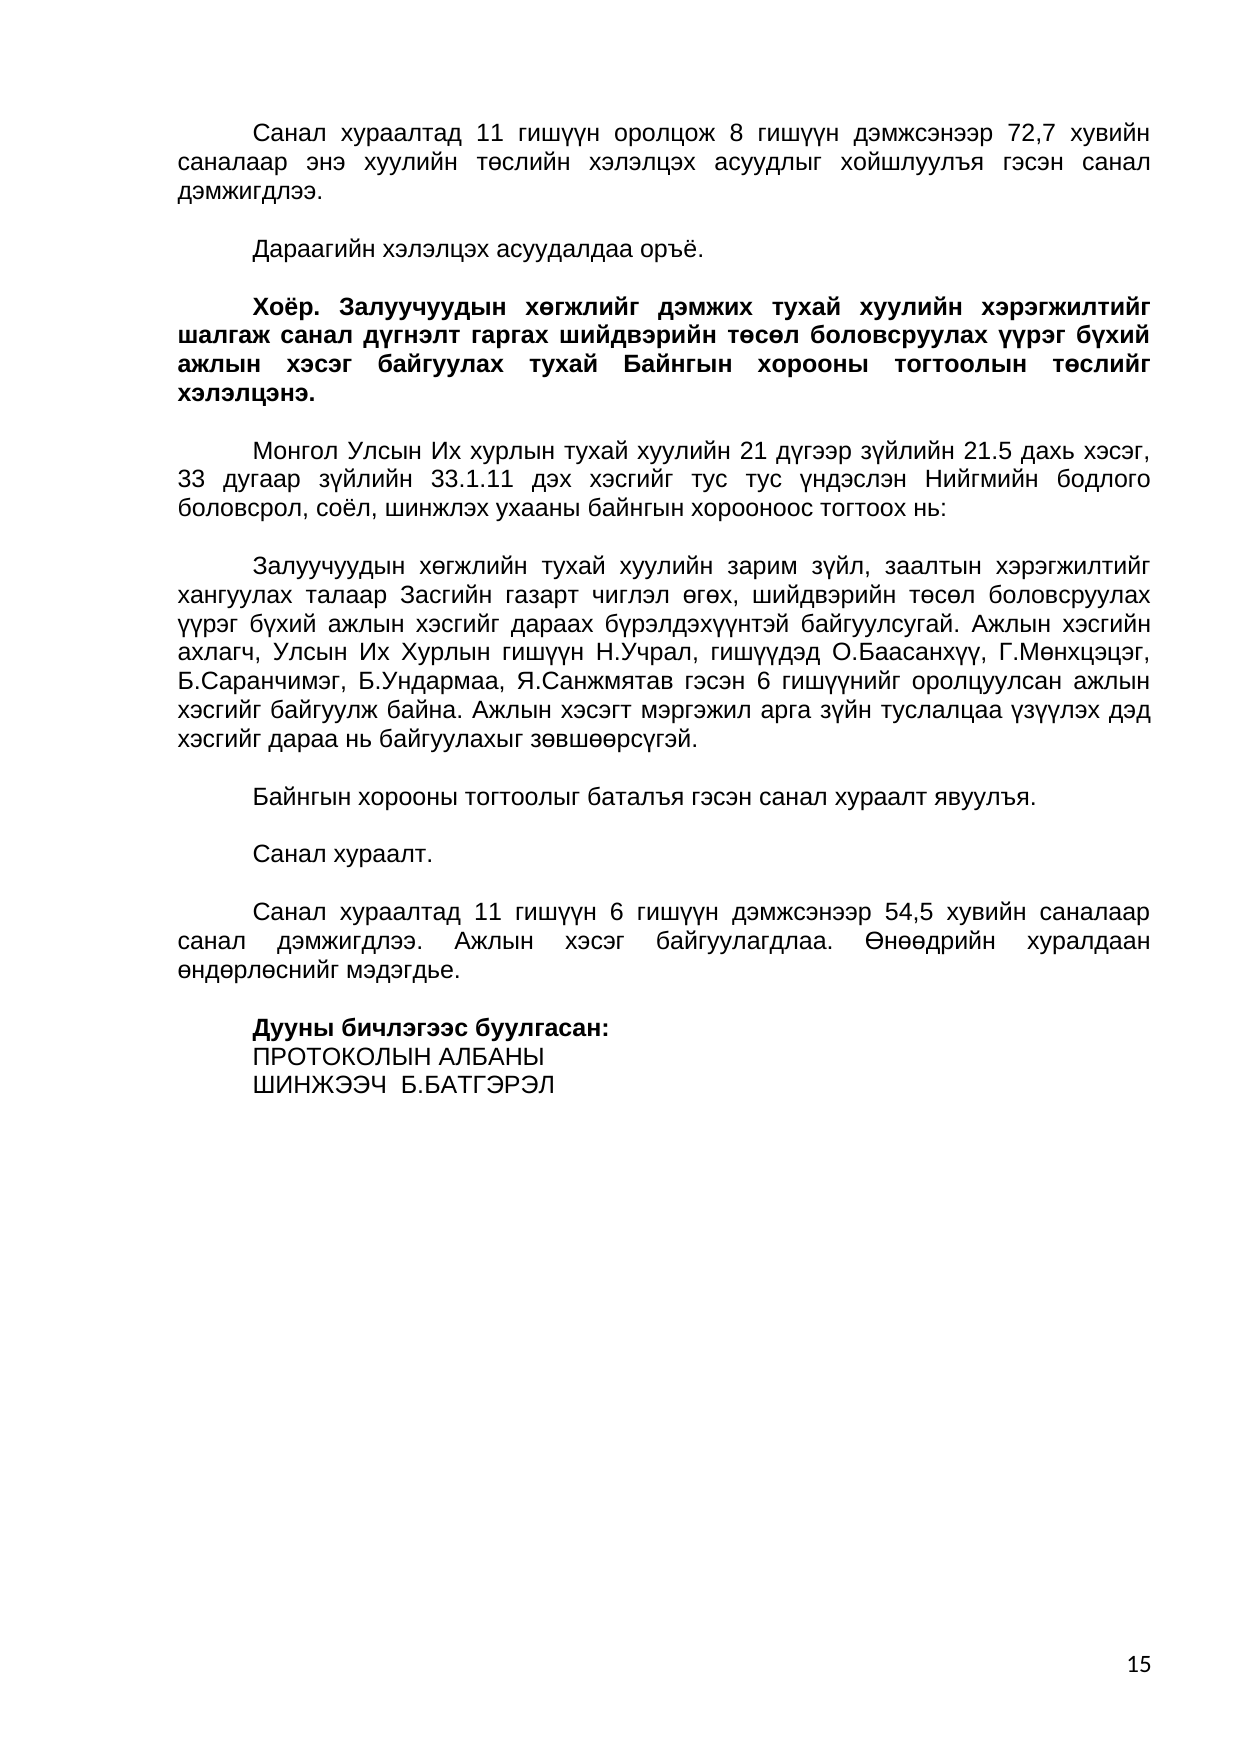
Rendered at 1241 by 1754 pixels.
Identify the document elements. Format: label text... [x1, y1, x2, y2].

text Дууны бичлэгээс буулгасан: [177, 1013, 1152, 1041]
text Санал хураалтад 11 гишүүн оролцож 8 гишүүн дэмжсэнээр 72,7 хувийн саналаар энэ хуулийн төслийн хэлэлцэх асуудлыг хойшлуулъя гэсэн санал дэмжигдлээ. [177, 118, 1152, 204]
text ШИНЖЭЭЧ Б.БАТГЭРЭЛ [177, 1070, 1152, 1099]
text ПРОТОКОЛЫН АЛБАНЫ [177, 1041, 1152, 1070]
text Монгол Улсын Их хурлын тухай хуулийн 21 дүгээр зүйлийн 21.5 дахь хэсэг, 33 дугаар зүйлийн 33.1.11 дэх хэсгийг тус тус үндэслэн Нийгмийн бодлого боловсрол, соёл, шинжлэх ухааны байнгын хорооноос тогтоох нь: [177, 436, 1152, 522]
text Санал хураалт. [177, 839, 1152, 868]
text Залуучуудын хөгжлийн тухай хуулийн зарим зүйл, заалтын хэрэгжилтийг хангуулах талаар Засгийн газарт чиглэл өгөх, шийдвэрийн төсөл боловсруулах үүрэг бүхий ажлын хэсгийг дараах бүрэлдэхүүнтэй байгуулсугай. Ажлын хэсгийн ахлагч, Улсын Их Хурлын гишүүн Н.Учрал, гишүүдэд О.Баасанхүү, Г.Мөнхцэцэг, Б.Саранчимэг, Б.Ундармаа, Я.Санжмятав гэсэн 6 гишүүнийг оролцуулсан ажлын хэсгийг байгуулж байна. Ажлын хэсэгт мэргэжил арга зүйн туслалцаа үзүүлэх дэд хэсгийг дараа нь байгуулахыг зөвшөөрсүгэй. [177, 551, 1152, 752]
text Байнгын хорооны тогтоолыг баталъя гэсэн санал хураалт явуулъя. [177, 781, 1152, 810]
text Санал хураалтад 11 гишүүн 6 гишүүн дэмжсэнээр 54,5 хувийн саналаар санал дэмжигдлээ. Ажлын хэсэг байгуулагдлаа. Өнөөдрийн хуралдаан өндөрлөснийг мэдэгдье. [177, 897, 1152, 983]
text Дараагийн хэлэлцэх асуудалдаа оръё. [177, 233, 1152, 262]
text Хоёр. Залуучуудын хөгжлийг дэмжих тухай хуулийн хэрэгжилтийг шалгаж санал дүгнэлт гаргах шийдвэрийн төсөл боловсруулах үүрэг бүхий ажлын хэсэг байгуулах тухай Байнгын хорооны тогтоолын төслийг хэлэлцэнэ. [177, 291, 1152, 406]
